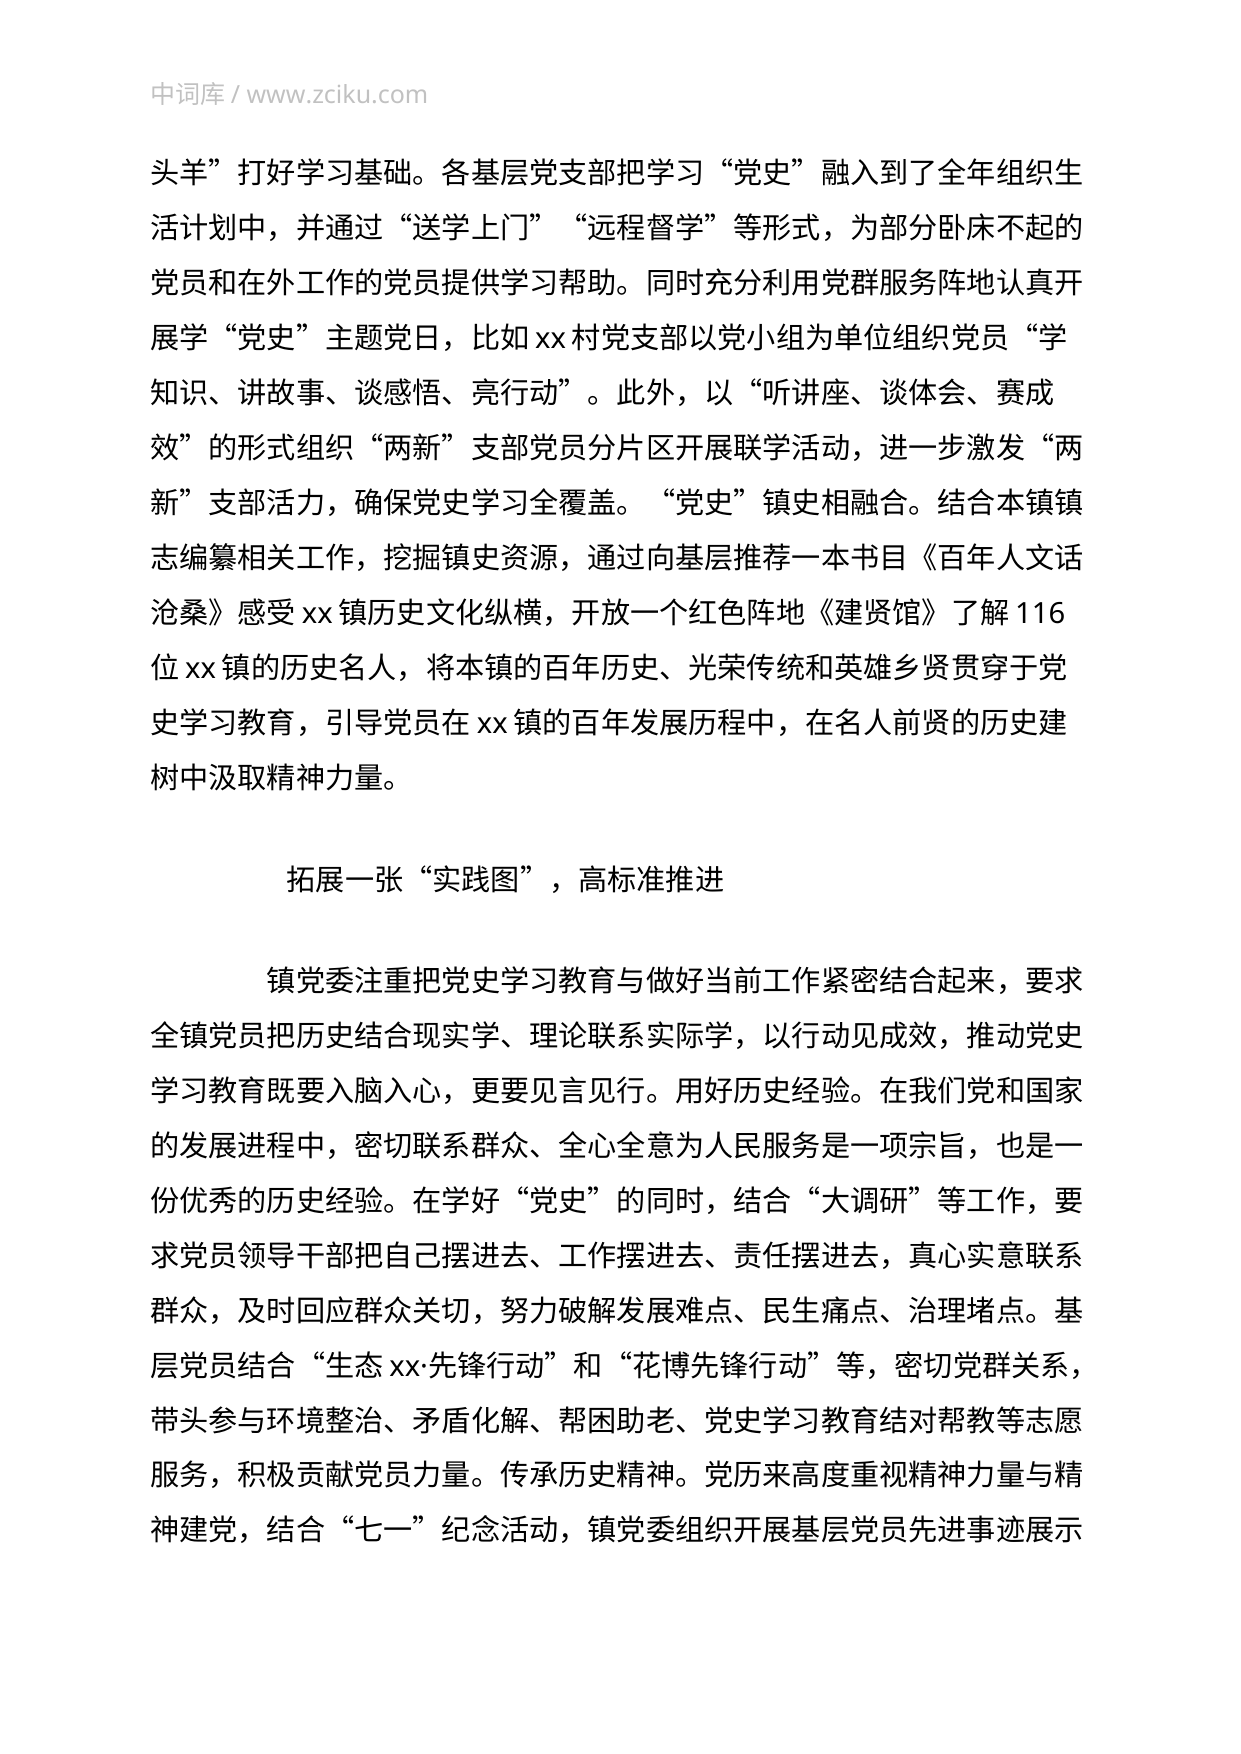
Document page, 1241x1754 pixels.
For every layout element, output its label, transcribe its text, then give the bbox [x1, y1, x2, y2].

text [150, 958, 1090, 1549]
text 拓展一张“实践图”，高标准推进 [150, 856, 1090, 898]
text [150, 150, 1090, 797]
